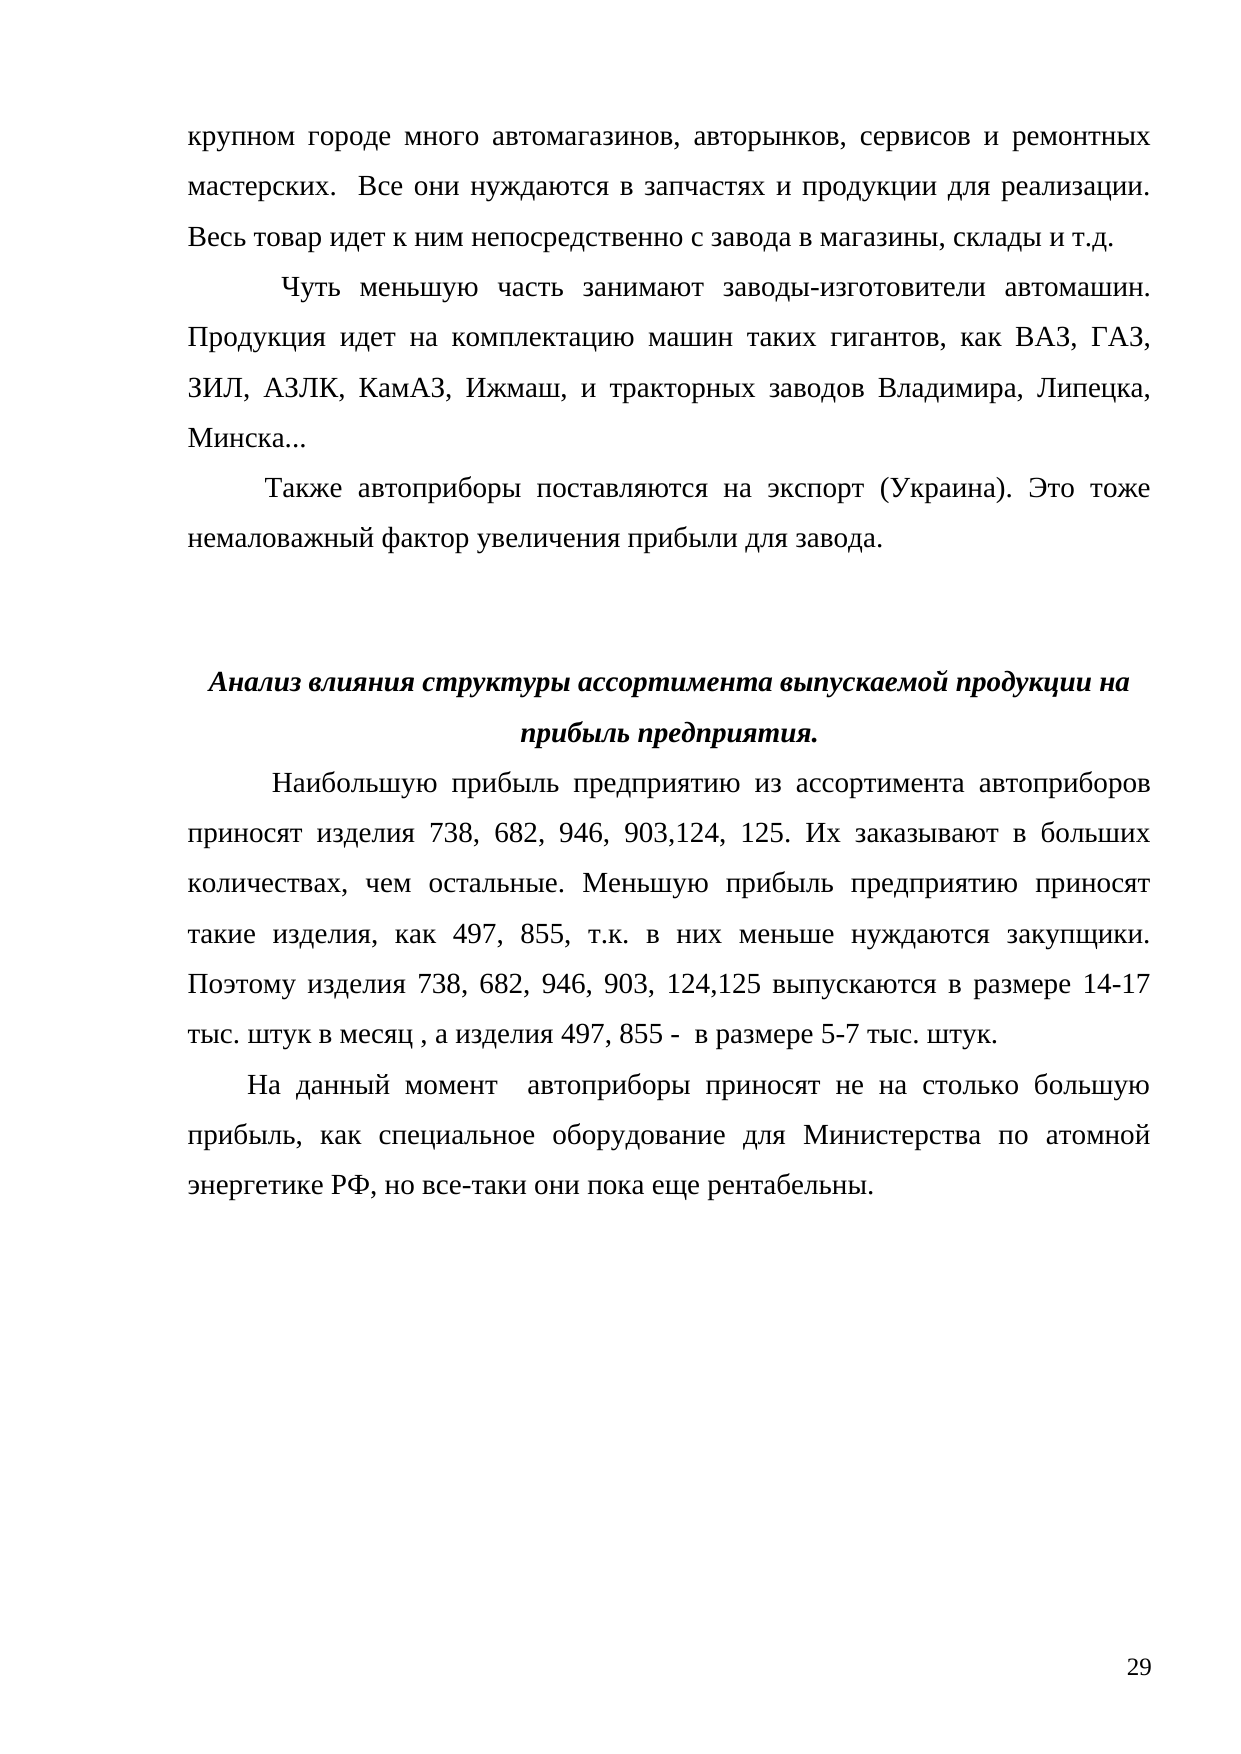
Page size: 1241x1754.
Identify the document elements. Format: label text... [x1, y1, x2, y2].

text На данный момент автоприборы приносят не на столько большую прибыль, как специальное оборудование для Министерства по атомной энергетике РФ, но все-таки они пока еще рентабельны. [187, 1067, 1152, 1201]
text Анализ влияния структуры ассортимента выпускаемой продукции на прибыль предприятия. [187, 664, 1152, 748]
text Чуть меньшую часть занимают заводы-изготовители автомашин. Продукция идет на комплектацию машин таких гигантов, как ВАЗ, ГАЗ, ЗИЛ, АЗЛК, КамАЗ, Ижмаш, и тракторных заводов Владимира, Липецка, Минска... [187, 269, 1152, 453]
text Также автоприборы поставляются на экспорт (Украина). Это тоже немаловажный фактор увеличения прибыли для завода. [187, 470, 1152, 554]
text Наибольшую прибыль предприятию из ассортимента автоприборов приносят изделия 738, 682, 946, 903,124, 125. Их заказывают в больших количествах, чем остальные. Меньшую прибыль предприятию приносят такие изделия, как 497, 855, т.к. в них меньше нуждаются закупщики. Поэтому изделия 738, 682, 946, 903, 124,125 выпускаются в размере 14-17 тыс. штук в месяц , а изделия 497, 855 - в размере 5-7 тыс. штук. [187, 765, 1152, 1050]
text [187, 118, 1152, 252]
